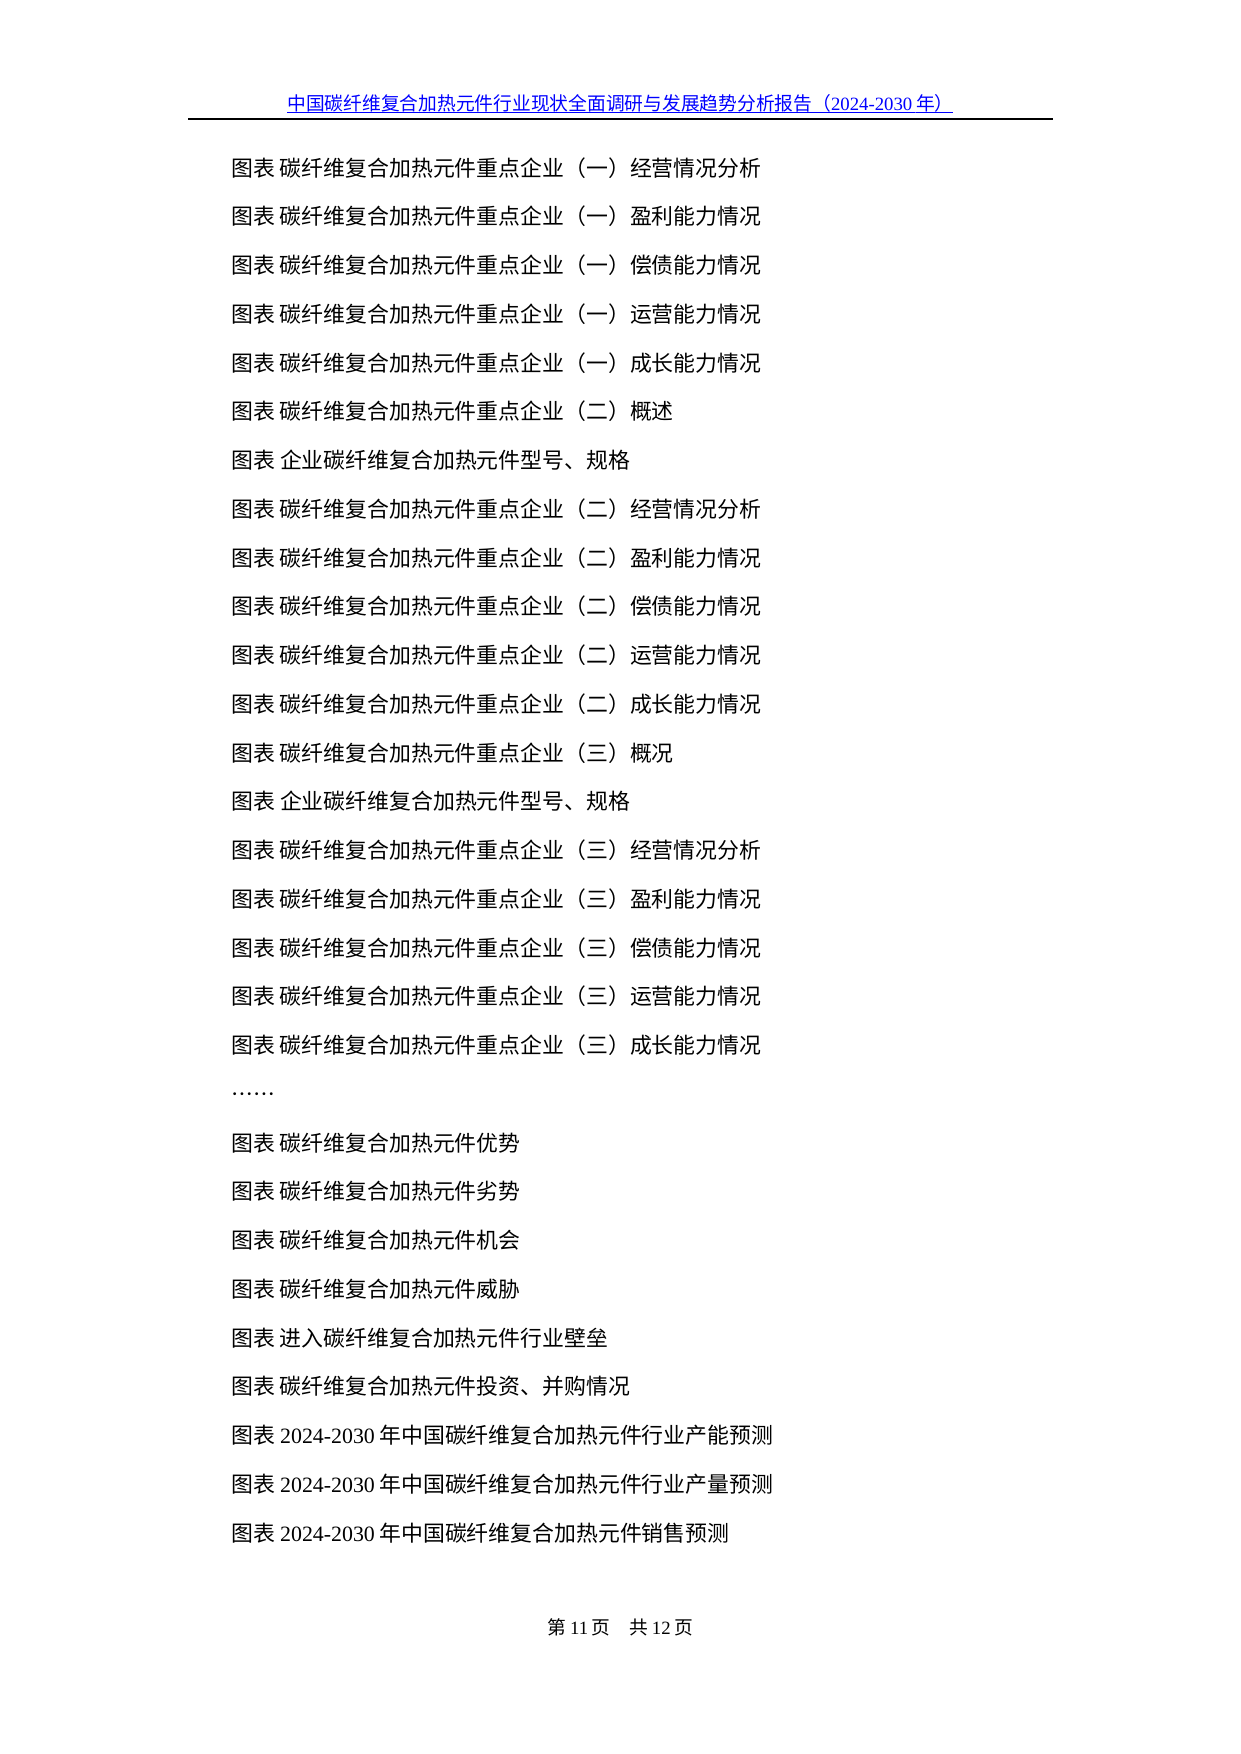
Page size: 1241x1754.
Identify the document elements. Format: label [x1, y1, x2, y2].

text [187, 150, 1053, 1548]
